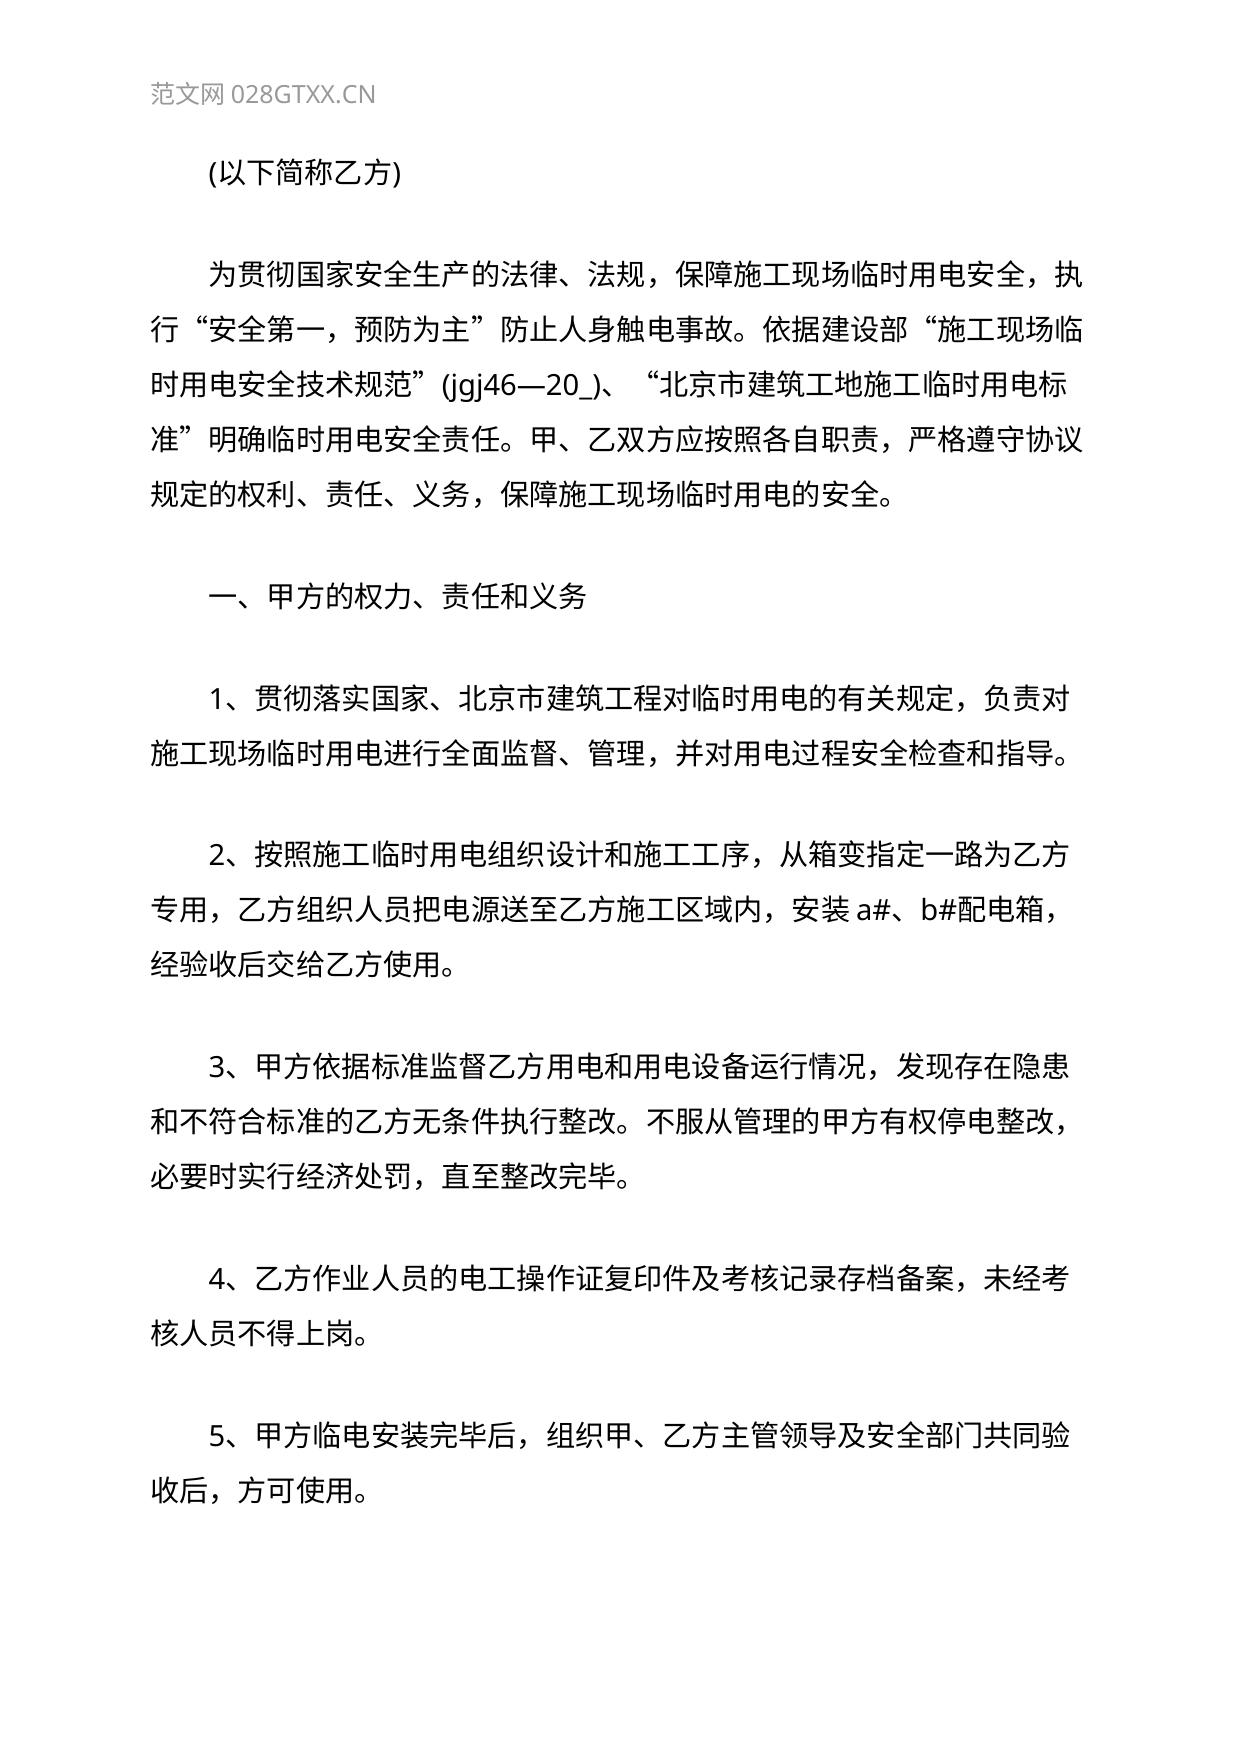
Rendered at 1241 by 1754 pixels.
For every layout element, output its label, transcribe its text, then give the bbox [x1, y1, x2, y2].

text 3、甲方依据标准监督乙方用电和用电设备运行情况，发现存在隐患和不符合标准的乙方无条件执行整改。不服从管理的甲方有权停电整改，必要时实行经济处罚，直至整改完毕。 [150, 1044, 1090, 1196]
text 1、贯彻落实国家、北京市建筑工程对临时用电的有关规定，负责对施工现场临时用电进行全面监督、管理，并对用电过程安全检查和指导。 [150, 675, 1090, 772]
text 5、甲方临电安装完毕后，组织甲、乙方主管领导及安全部门共同验收后，方可使用。 [150, 1412, 1090, 1509]
text 2、按照施工临时用电组织设计和施工工序，从箱变指定一路为乙方专用，乙方组织人员把电源送至乙方施工区域内，安装a#、b#配电箱，经验收后交给乙方使用。 [150, 832, 1090, 984]
text 一、甲方的权力、责任和义务 [150, 573, 1090, 616]
text 4、乙方作业人员的电工操作证复印件及考核记录存档备案，未经考核人员不得上岗。 [150, 1255, 1090, 1353]
text 为贯彻国家安全生产的法律、法规，保障施工现场临时用电安全，执行“安全第一，预防为主”防止人身触电事故。依据建设部“施工现场临时用电安全技术规范”(jgj46—20_)、“北京市建筑工地施工临时用电标准”明确临时用电安全责任。甲、乙双方应按照各自职责，严格遵守协议规定的权利、责任、义务，保障施工现场临时用电的安全。 [150, 252, 1090, 514]
text (以下简称乙方) [150, 150, 1090, 192]
